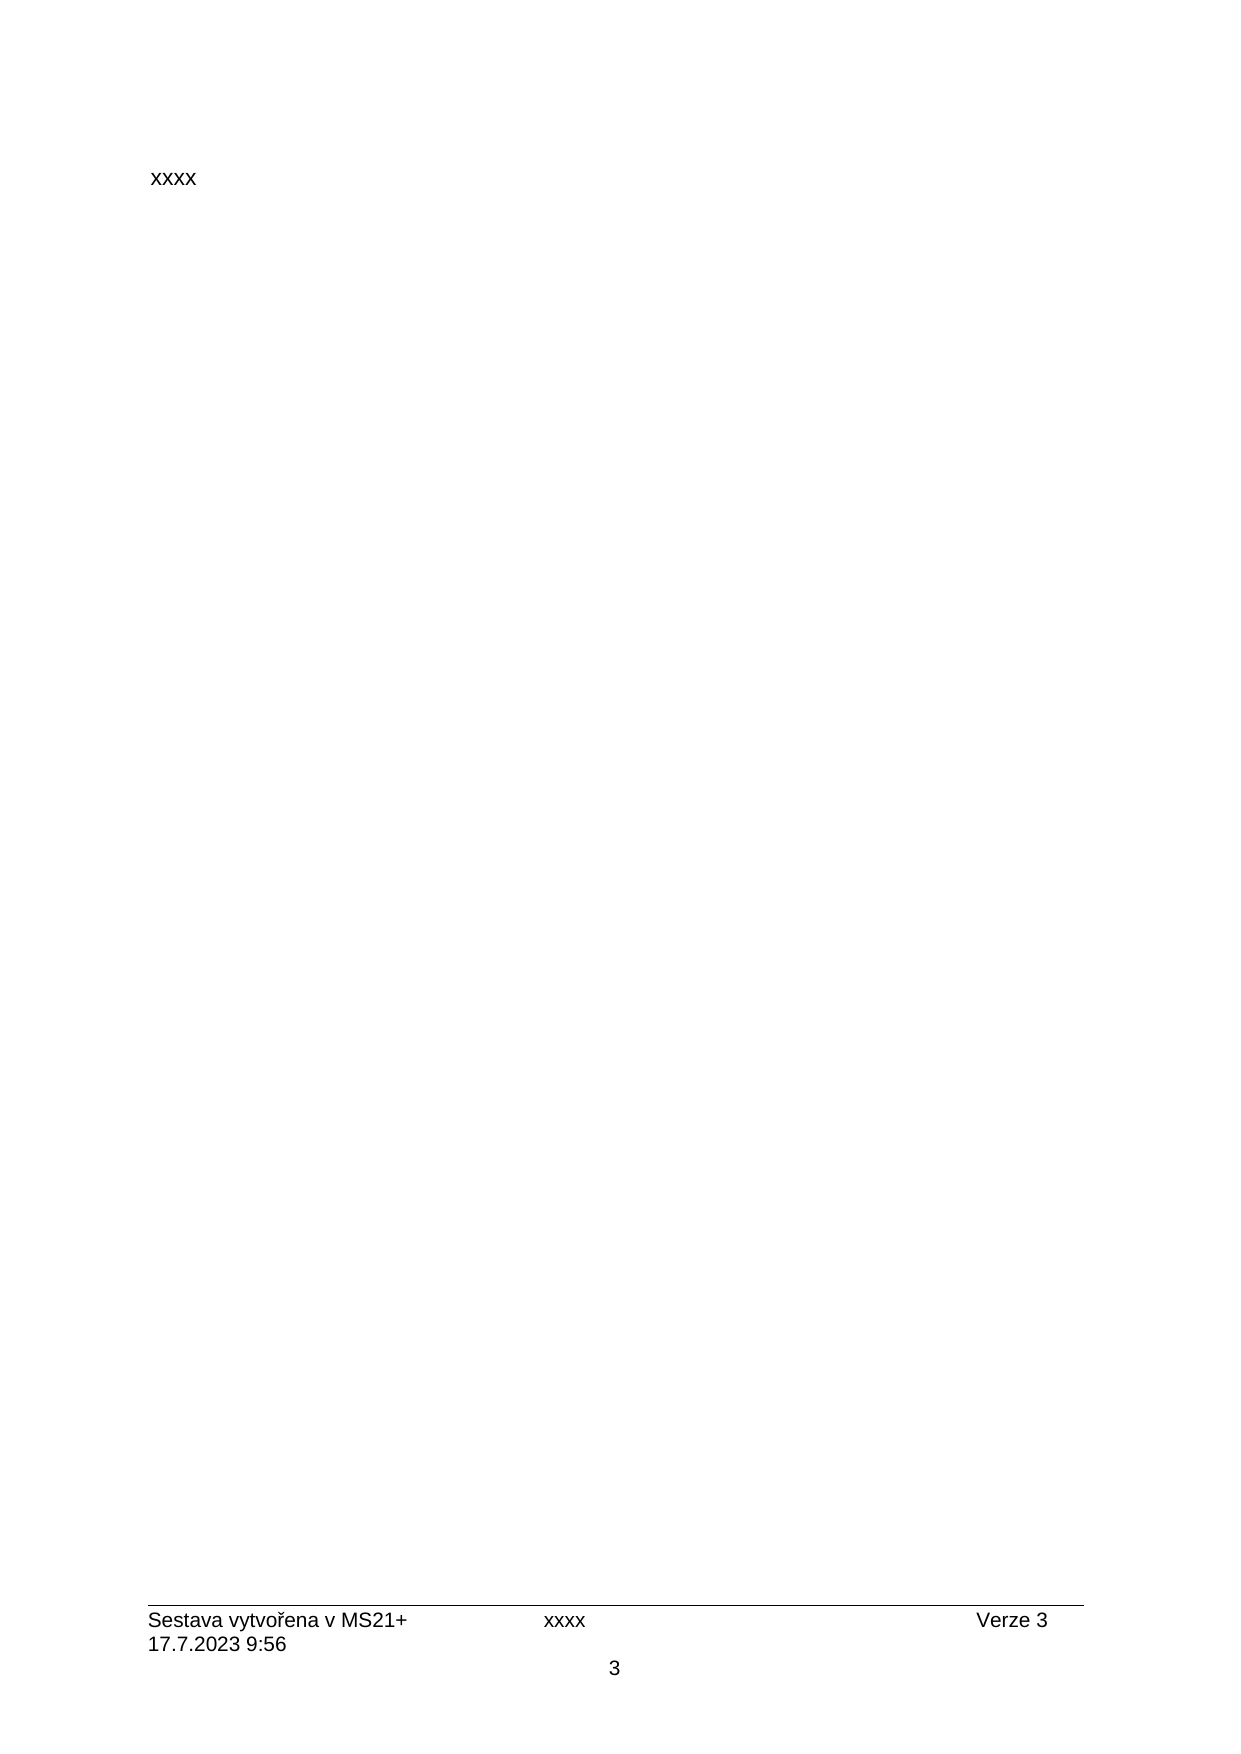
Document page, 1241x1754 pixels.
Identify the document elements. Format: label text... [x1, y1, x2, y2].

text xxxx [150, 164, 1167, 190]
